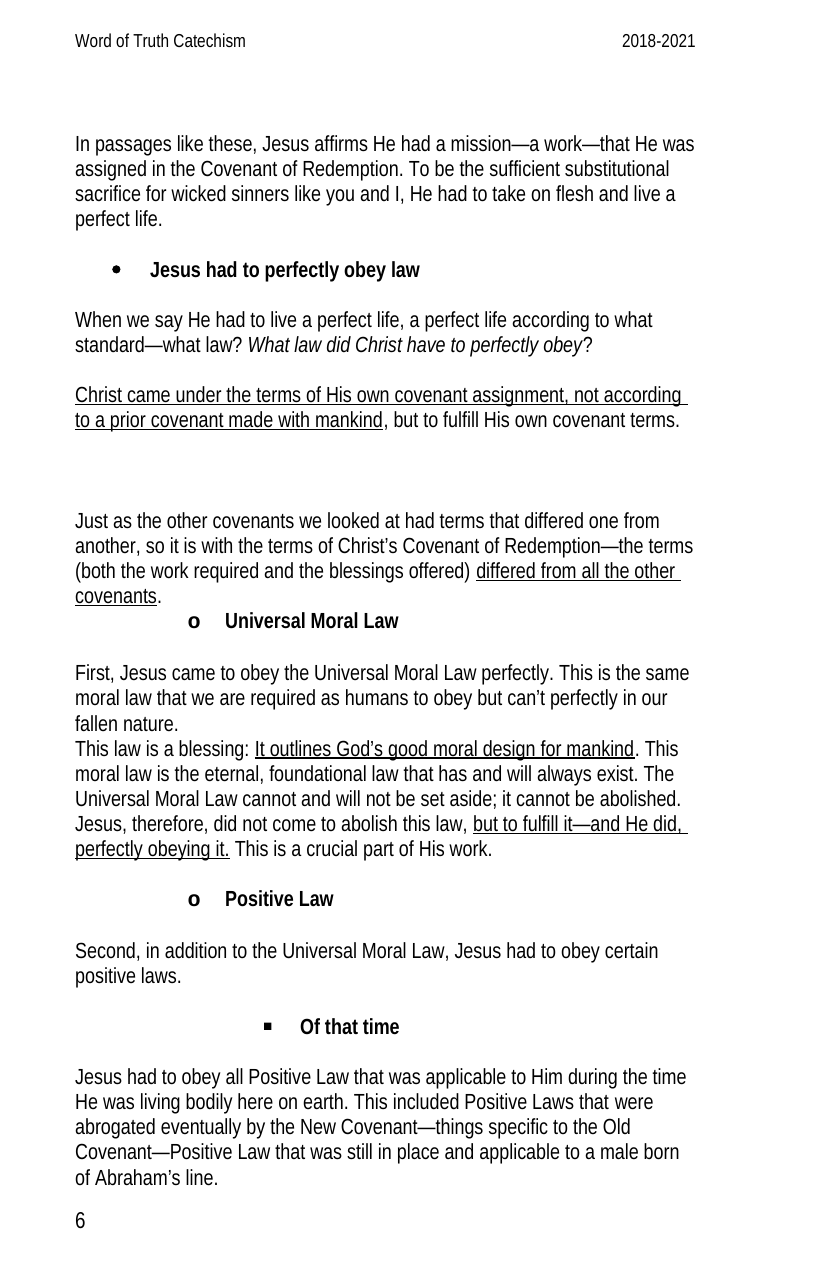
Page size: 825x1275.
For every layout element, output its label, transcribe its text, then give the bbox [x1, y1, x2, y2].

text This law is a blessing: It outlines God’s good moral design for mankind. This moral law is the eternal, foundational law that has and will always exist. The Universal Moral Law cannot and will not be set aside; it cannot be abolished. [75, 736, 697, 811]
text First, Jesus came to obey the Universal Moral Law perfectly. This is the same moral law that we are required as humans to obey but can’t perfectly in our fallen nature. [75, 660, 697, 736]
text Christ came under the terms of His own covenant assignment, not according to a prior covenant made with mankind, but to fulfill His own covenant terms. [75, 382, 697, 432]
text When we say He had to live a perfect life, a perfect life according to what standard—what law? What law did Christ have to perfectly obey? [75, 307, 697, 357]
text Second, in addition to the Universal Moral Law, Jesus had to obey certain positive laws. [75, 938, 697, 988]
list Of that time [262, 1014, 697, 1039]
text Jesus had to obey all Positive Law that was applicable to Him during the time He was living bodily here on earth. This included Positive Laws that were abrogated eventually by the New Covenant—things specific to the Old Covenant—Positive Law that was still in place and applicable to a male born of Abraham’s line. [75, 1064, 697, 1189]
list Positive Law [187, 886, 697, 913]
list Universal Moral Law [187, 608, 697, 635]
text Just as the other covenants we looked at had terms that differed one from another, so it is with the terms of Christ’s Covenant of Redemption—the terms (both the work required and the blessings offered) differed from all the other covenants. [75, 508, 697, 608]
text In passages like these, Jesus affirms He had a mission—a work—that He was assigned in the Covenant of Redemption. To be the sufficient substitutional sacrifice for wicked sinners like you and I, He had to take on flesh and live a perfect life. [75, 131, 697, 231]
list Jesus had to perfectly obey law [112, 256, 697, 282]
text Jesus, therefore, did not come to abolish this law, but to fulfill it—and He did, perfectly obeying it. This is a crucial part of His work. [75, 811, 697, 861]
